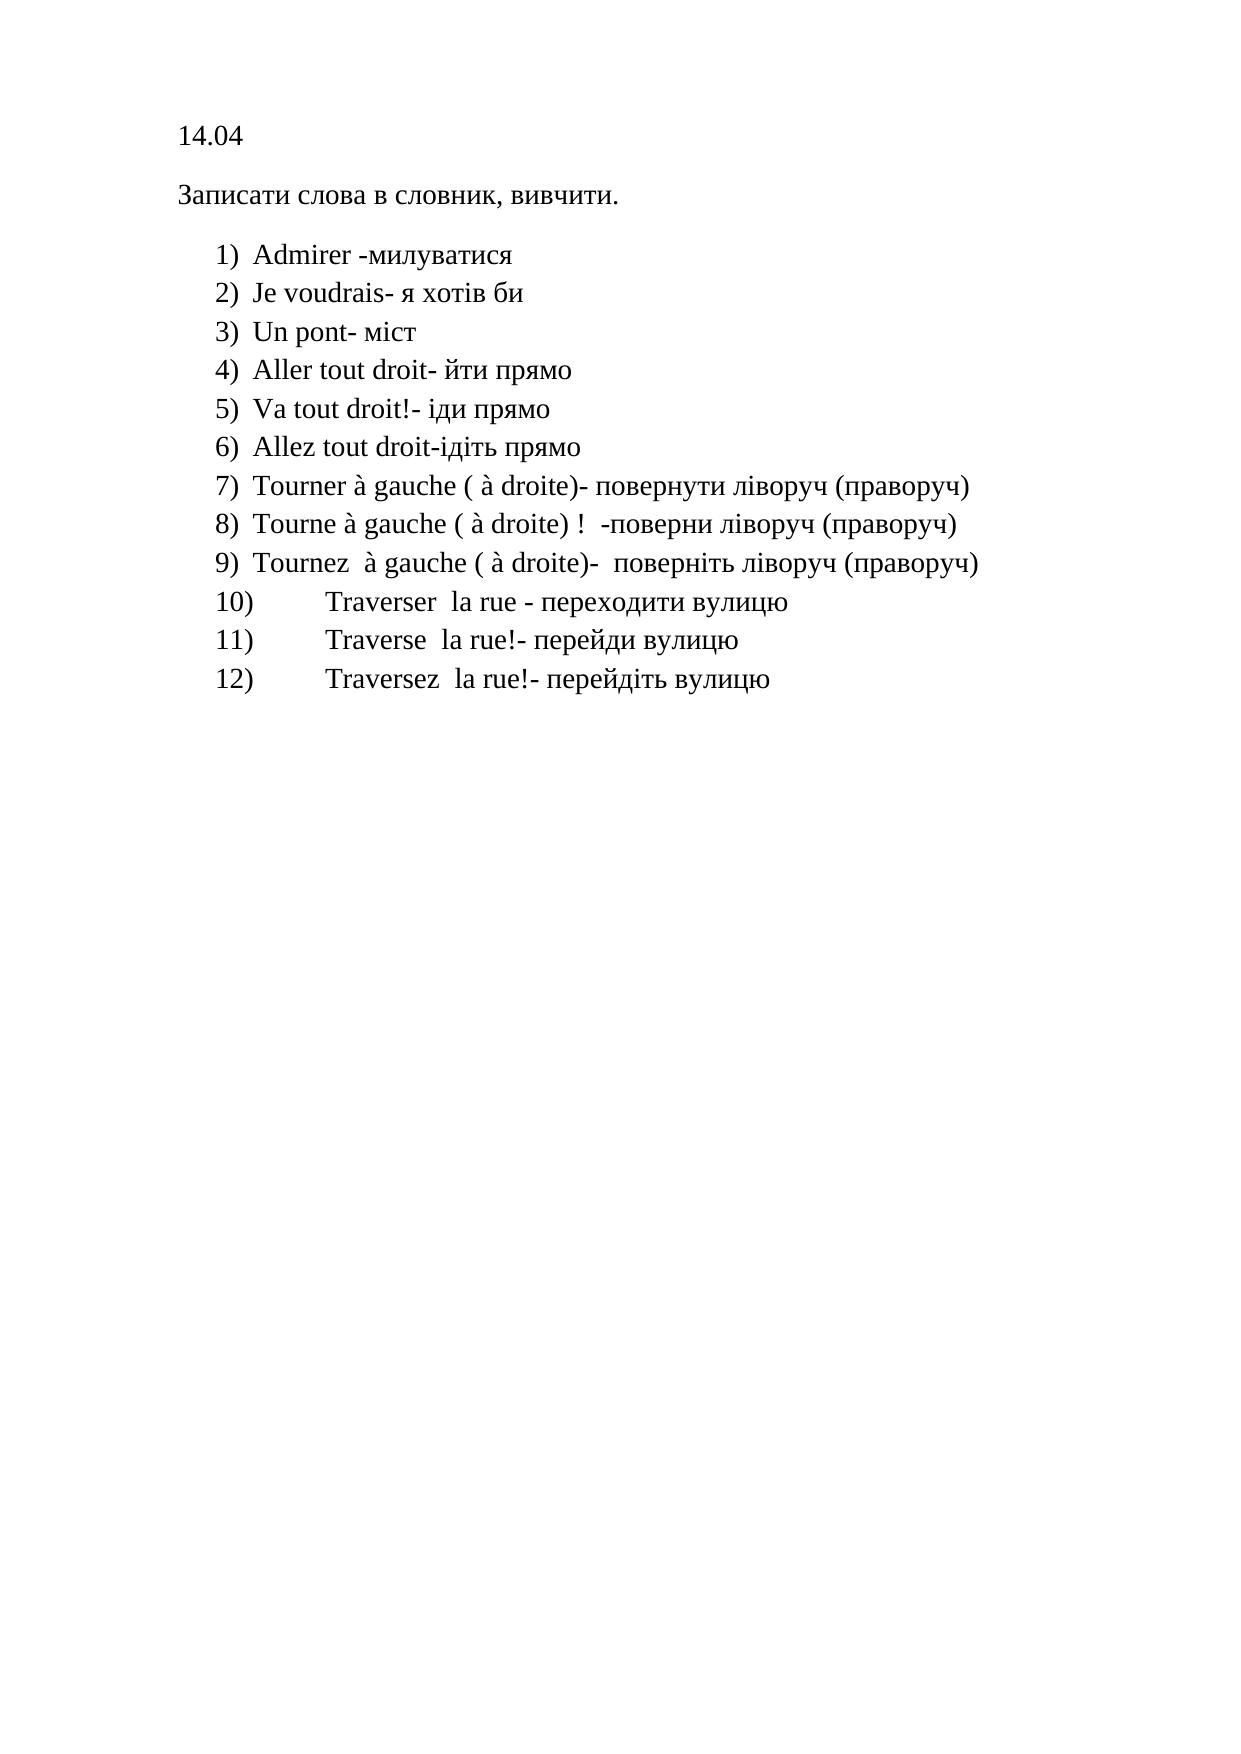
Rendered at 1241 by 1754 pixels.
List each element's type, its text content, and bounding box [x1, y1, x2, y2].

list Tourne à gauche ( à droite) ! -поверни ліворуч (праворуч) [215, 507, 1152, 540]
list Traverser la rue - переходити вулицю [215, 584, 1152, 617]
list Traverse la rue!- перейди вулицю [215, 622, 1152, 656]
list Aller tout droit- йти прямо [215, 352, 1152, 386]
text Записати слова в словник, вивчити. [177, 177, 1152, 211]
list Traversez la rue!- перейдіть вулицю [215, 661, 1152, 694]
list Je voudrais- я хотів би [215, 275, 1152, 309]
list Allez tout droit-ідіть прямо [215, 429, 1152, 463]
list Tournez à gauche ( à droite)- поверніть ліворуч (праворуч) [215, 545, 1152, 579]
list Tourner à gauche ( à droite)- повернути ліворуч (праворуч) [215, 468, 1152, 502]
list Va tout droit!- іди прямо [215, 391, 1152, 424]
list Un pont- міст [215, 314, 1152, 347]
list Admirer -милуватися [215, 237, 1152, 270]
text 14.04 [177, 118, 1152, 152]
